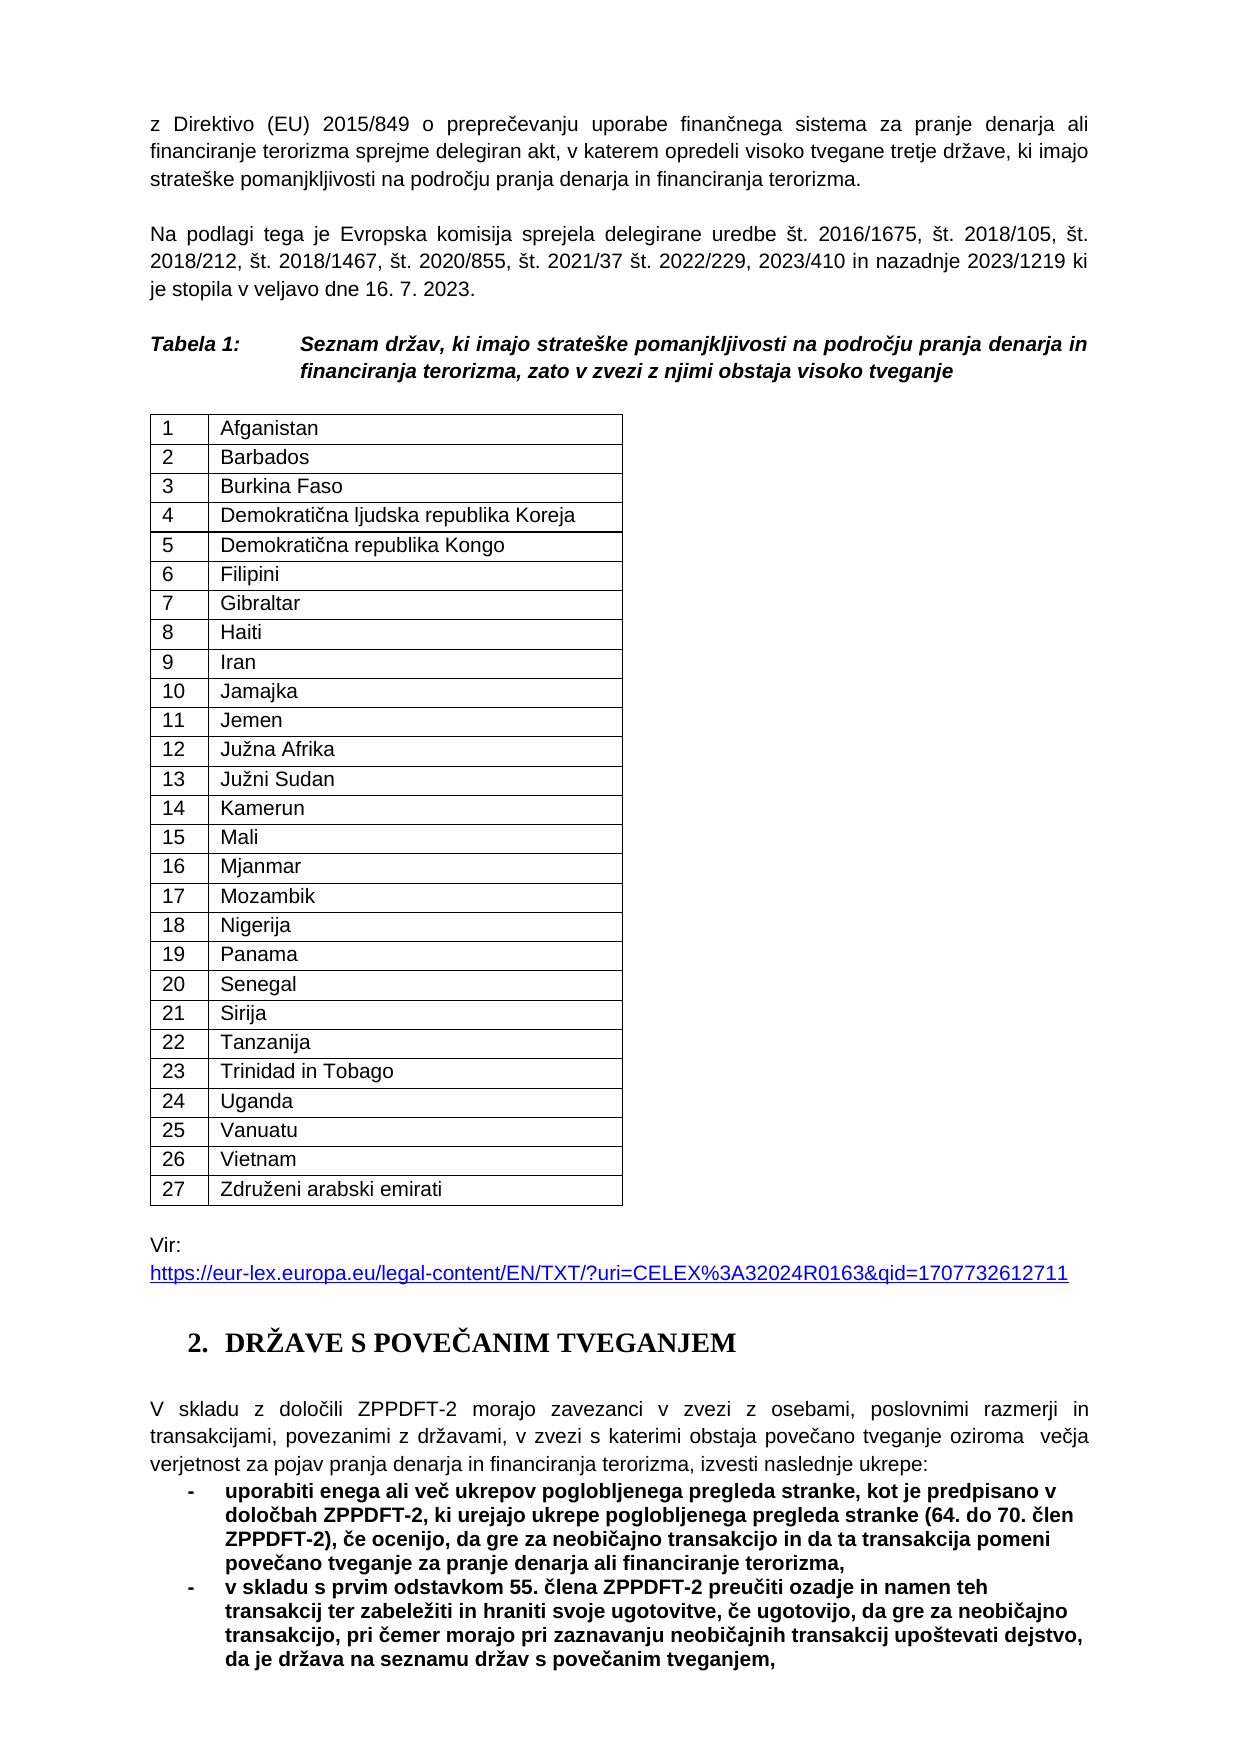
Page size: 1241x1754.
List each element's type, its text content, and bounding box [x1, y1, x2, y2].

table_cell 21 [151, 1001, 208, 1029]
table_cell Vietnam [209, 1147, 622, 1175]
table_header 1 [151, 415, 208, 443]
table_cell Burkina Faso [209, 474, 622, 502]
table_cell Panama [209, 942, 622, 970]
text V skladu z določili ZPPDFT-2 morajo zavezanci v zvezi z osebami, poslovnimi razmerji in transakcijami, povezanimi z državami, v zvezi s katerimi obstaja povečano tveganje oziroma večja verjetnost za pojav pranja denarja in financiranja terorizma, izvesti naslednje ukrepe: [150, 1396, 1090, 1475]
table_cell Sirija [209, 1001, 622, 1029]
table_cell Nigerija [209, 913, 622, 941]
table_cell Jamajka [209, 679, 622, 707]
table_cell 4 [151, 503, 208, 531]
table_cell Uganda [209, 1089, 622, 1117]
table_cell 23 [151, 1059, 208, 1087]
table_cell 13 [151, 767, 208, 795]
table_cell Mali [209, 825, 622, 853]
table_cell 11 [151, 708, 208, 736]
table_cell 24 [151, 1089, 208, 1117]
table_cell 26 [151, 1147, 208, 1175]
table_cell 8 [151, 620, 208, 648]
text Tabela 1: Seznam držav, ki imajo strateške pomanjkljivosti na področju pranja denarja in financiranja terorizma, zato v zvezi z njimi obstaja visoko tveganje [150, 332, 1090, 383]
table_cell Tanzanija [209, 1030, 622, 1058]
table_cell Jemen [209, 708, 622, 736]
table_cell 20 [151, 971, 208, 1000]
list v skladu s prvim odstavkom 55. člena ZPPDFT-2 preučiti ozadje in namen teh transakcij ter zabeležiti in hraniti svoje ugotovitve, če ugotovijo, da gre za neobičajno transakcijo, pri čemer morajo pri zaznavanju neobičajnih transakcij upoštevati dejstvo, da je država na seznamu držav s povečanim tveganjem, [187, 1575, 1090, 1671]
table_cell 17 [151, 884, 208, 912]
table_cell 18 [151, 913, 208, 941]
table_cell Južni Sudan [209, 767, 622, 795]
text https://eur-lex.europa.eu/legal-content/EN/TXT/?uri=CELEX%3A32024R0163&qid=1707732612711 [150, 1261, 1090, 1284]
table_cell 6 [151, 562, 208, 590]
table_cell Kamerun [209, 796, 622, 824]
table_cell Vanuatu [209, 1118, 622, 1146]
list uporabiti enega ali več ukrepov poglobljenega pregleda stranke, kot je predpisano v določbah ZPPDFT-2, ki urejajo ukrepe poglobljenega pregleda stranke (64. do 70. člen ZPPDFT-2), če ocenijo, da gre za neobičajno transakcijo in da ta transakcija pomeni povečano tveganje za pranje denarja ali financiranje terorizma, [187, 1479, 1090, 1575]
table_cell 22 [151, 1030, 208, 1058]
table_cell 12 [151, 737, 208, 766]
table_cell Senegal [209, 971, 622, 1000]
table_cell Gibraltar [209, 591, 622, 619]
table_cell 2 [151, 445, 208, 473]
table_cell Mjanmar [209, 854, 622, 883]
table_cell Haiti [209, 620, 622, 648]
text Na podlagi tega je Evropska komisija sprejela delegirane uredbe št. 2016/1675, št. 2018/105, št. 2018/212, št. 2018/1467, št. 2020/855, št. 2021/37 št. 2022/229, 2023/410 in nazadnje 2023/1219 ki je stopila v veljavo dne 16. 7. 2023. [150, 222, 1090, 301]
subtitle DRŽAVE S POVEČANIM TVEGANJEM [187, 1326, 1090, 1358]
table_cell 14 [151, 796, 208, 824]
table_cell Trinidad in Tobago [209, 1059, 622, 1087]
table_cell 10 [151, 679, 208, 707]
table_cell 27 [151, 1176, 208, 1204]
table_cell Demokratična ljudska republika Koreja [209, 503, 622, 531]
table_cell 9 [151, 650, 208, 678]
table_cell 3 [151, 474, 208, 502]
table_cell Južna Afrika [209, 737, 622, 766]
table_cell Barbados [209, 445, 622, 473]
table_cell Mozambik [209, 884, 622, 912]
table_cell 15 [151, 825, 208, 853]
table_cell Iran [209, 650, 622, 678]
table_cell Združeni arabski emirati [209, 1176, 622, 1204]
table_cell Demokratična republika Kongo [209, 533, 622, 561]
table_cell 5 [151, 533, 208, 561]
table_cell 19 [151, 942, 208, 970]
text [150, 112, 1090, 191]
table_cell 7 [151, 591, 208, 619]
table_header Afganistan [209, 415, 622, 443]
text Vir: [150, 1233, 1090, 1257]
table_cell 25 [151, 1118, 208, 1146]
table_cell Filipini [209, 562, 622, 590]
table_cell 16 [151, 854, 208, 883]
